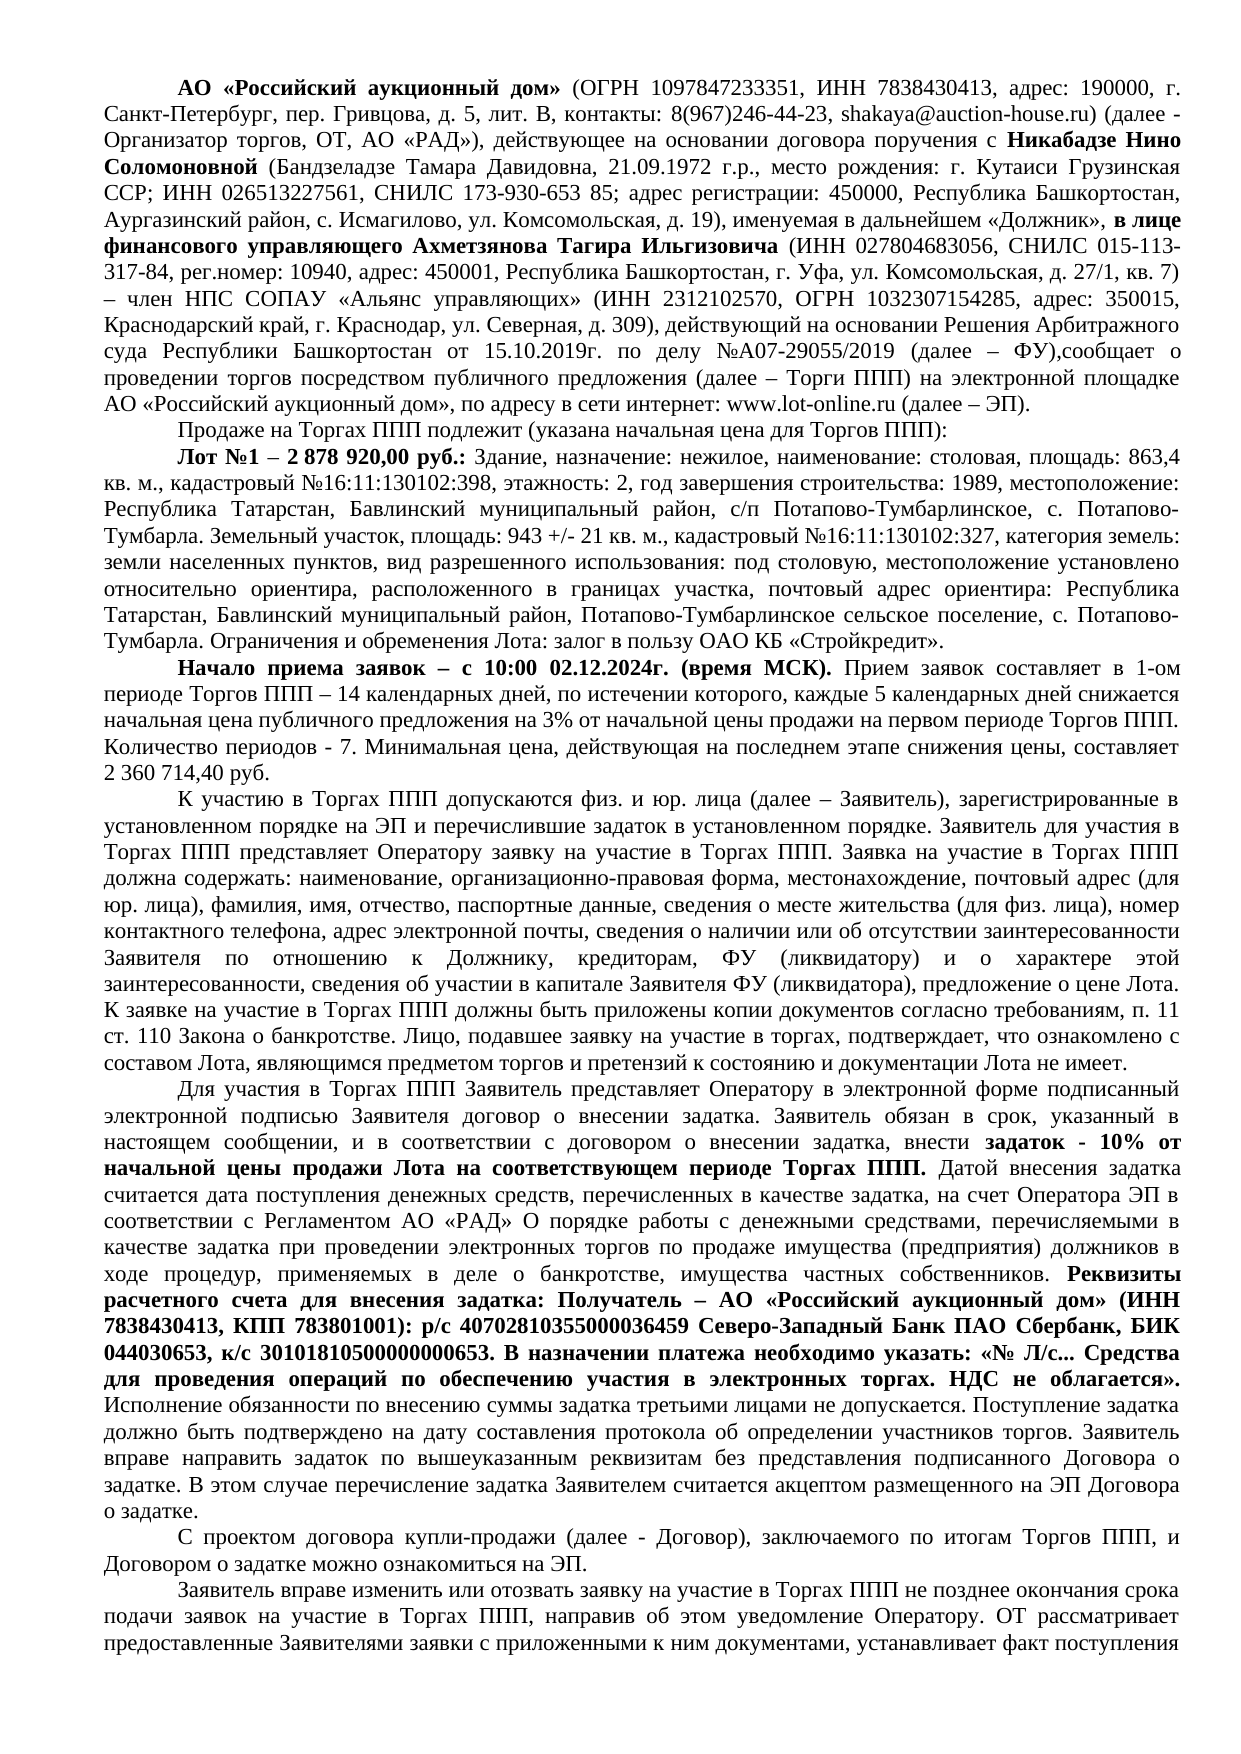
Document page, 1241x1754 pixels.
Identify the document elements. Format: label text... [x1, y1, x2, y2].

text АО «Российский аукционный дом» (ОГРН 1097847233351, ИНН 7838430413, адрес: 190000, г. Санкт-Петербург, пер. Гривцова, д. 5, лит. В, контакты: 8(967)246-44-23, shakaya@auction-house.ru) (далее - Организатор торгов, ОТ, АО «РАД»), действующее на основании договора поручения с Никабадзе Нино Соломоновной (Бандзеладзе Тамара Давидовна, 21.09.1972 г.р., место рождения: г. Кутаиси Грузинская ССР; ИНН 026513227561, СНИЛС 173-930-653 85; адрес регистрации: 450000, Республика Башкортостан, Аургазинский район, с. Исмагилово, ул. Комсомольская, д. 19), именуемая в дальнейшем «Должник», в лице финансового управляющего Ахметзянова Тагира Ильгизовича (ИНН 027804683056, СНИЛС 015-113-317-84, рег.номер: 10940, адрес: 450001, Республика Башкортостан, г. Уфа, ул. Комсомольская, д. 27/1, кв. 7) – член НПС СОПАУ «Альянс управляющих» (ИНН 2312102570, ОГРН 1032307154285, адрес: 350015, Краснодарский край, г. Краснодар, ул. Северная, д. 309), действующий на основании Решения Арбитражного суда Республики Башкортостан от 15.10.2019г. по делу №А07-29055/2019 (далее – ФУ),сообщает о проведении торгов посредством публичного предложения (далее – Торги ППП) на электронной площадке АО «Российский аукционный дом», по адресу в сети интернет: www.lot-online.ru (далее – ЭП). [103, 74, 1181, 416]
text С проектом договора купли-продажи (далее - Договор), заключаемого по итогам Торгов ППП, и Договором о задатке можно ознакомиться на ЭП. [103, 1523, 1181, 1576]
text Начало приема заявок – с 10:00 02.12.2024г. (время МСК). Прием заявок составляет в 1-ом периоде Торгов ППП – 14 календарных дней, по истечении которого, каждые 5 календарных дней снижается начальная цена публичного предложения на 3% от начальной цены продажи на первом периоде Торгов ППП. Количество периодов - 7. Минимальная цена, действующая на последнем этапе снижения цены, составляет 2 360 714,40 руб. [103, 654, 1181, 785]
text К участию в Торгах ППП допускаются физ. и юр. лица (далее – Заявитель), зарегистрированные в установленном порядке на ЭП и перечислившие задаток в установленном порядке. Заявитель для участия в Торгах ППП представляет Оператору заявку на участие в Торгах ППП. Заявка на участие в Торгах ППП должна содержать: наименование, организационно-правовая форма, местонахождение, почтовый адрес (для юр. лица), фамилия, имя, отчество, паспортные данные, сведения о месте жительства (для физ. лица), номер контактного телефона, адрес электронной почты, сведения о наличии или об отсутствии заинтересованности Заявителя по отношению к Должнику, кредиторам, ФУ (ликвидатору) и о характере этой заинтересованности, сведения об участии в капитале Заявителя ФУ (ликвидатора), предложение о цене Лота. К заявке на участие в Торгах ППП должны быть приложены копии документов согласно требованиям, п. 11 ст. 110 Закона о банкротстве. Лицо, подавшее заявку на участие в торгах, подтверждает, что ознакомлено с составом Лота, являющимся предметом торгов и претензий к состоянию и документации Лота не имеет. [103, 785, 1181, 1075]
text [103, 1576, 1181, 1655]
text Для участия в Торгах ППП Заявитель представляет Оператору в электронной форме подписанный электронной подписью Заявителя договор о внесении задатка. Заявитель обязан в срок, указанный в настоящем сообщении, и в соответствии с договором о внесении задатка, внести задаток - 10% от начальной цены продажи Лота на соответствующем периоде Торгах ППП. Датой внесения задатка считается дата поступления денежных средств, перечисленных в качестве задатка, на счет Оператора ЭП в соответствии с Регламентом АО «РАД» О порядке работы с денежными средствами, перечисляемыми в качестве задатка при проведении электронных торгов по продаже имущества (предприятия) должников в ходе процедур, применяемых в деле о банкротстве, имущества частных собственников. Реквизиты расчетного счета для внесения задатка: Получатель – АО «Российский аукционный дом» (ИНН 7838430413, КПП 783801001): р/с 40702810355000036459 Северо-Западный Банк ПАО Сбербанк, БИК 044030653, к/с 30101810500000000653. В назначении платежа необходимо указать: «№ Л/с... Средства для проведения операций по обеспечению участия в электронных торгах. НДС не облагается». Исполнение обязанности по внесению суммы задатка третьими лицами не допускается. Поступление задатка должно быть подтверждено на дату составления протокола об определении участников торгов. Заявитель вправе направить задаток по вышеуказанным реквизитам без представления подписанного Договора о задатке. В этом случае перечисление задатка Заявителем считается акцептом размещенного на ЭП Договора о задатке. [103, 1075, 1181, 1523]
text Продаже на Торгах ППП подлежит (указана начальная цена для Торгов ППП): [103, 416, 1181, 443]
text Лот №1 – 2 878 920,00 руб.: Здание, назначение: нежилое, наименование: столовая, площадь: 863,4 кв. м., кадастровый №16:11:130102:398, этажность: 2, год завершения строительства: 1989, местоположение: Республика Татарстан, Бавлинский муниципальный район, с/п Потапово-Тумбарлинское, с. Потапово-Тумбарла. Земельный участок, площадь: 943 +/- 21 кв. м., кадастровый №16:11:130102:327, категория земель: земли населенных пунктов, вид разрешенного использования: под столовую, местоположение установлено относительно ориентира, расположенного в границах участка, почтовый адрес ориентира: Республика Татарстан, Бавлинский муниципальный район, Потапово-Тумбарлинское сельское поселение, с. Потапово-Тумбарла. Ограничения и обременения Лота: залог в пользу ОАО КБ «Стройкредит». [103, 443, 1181, 654]
